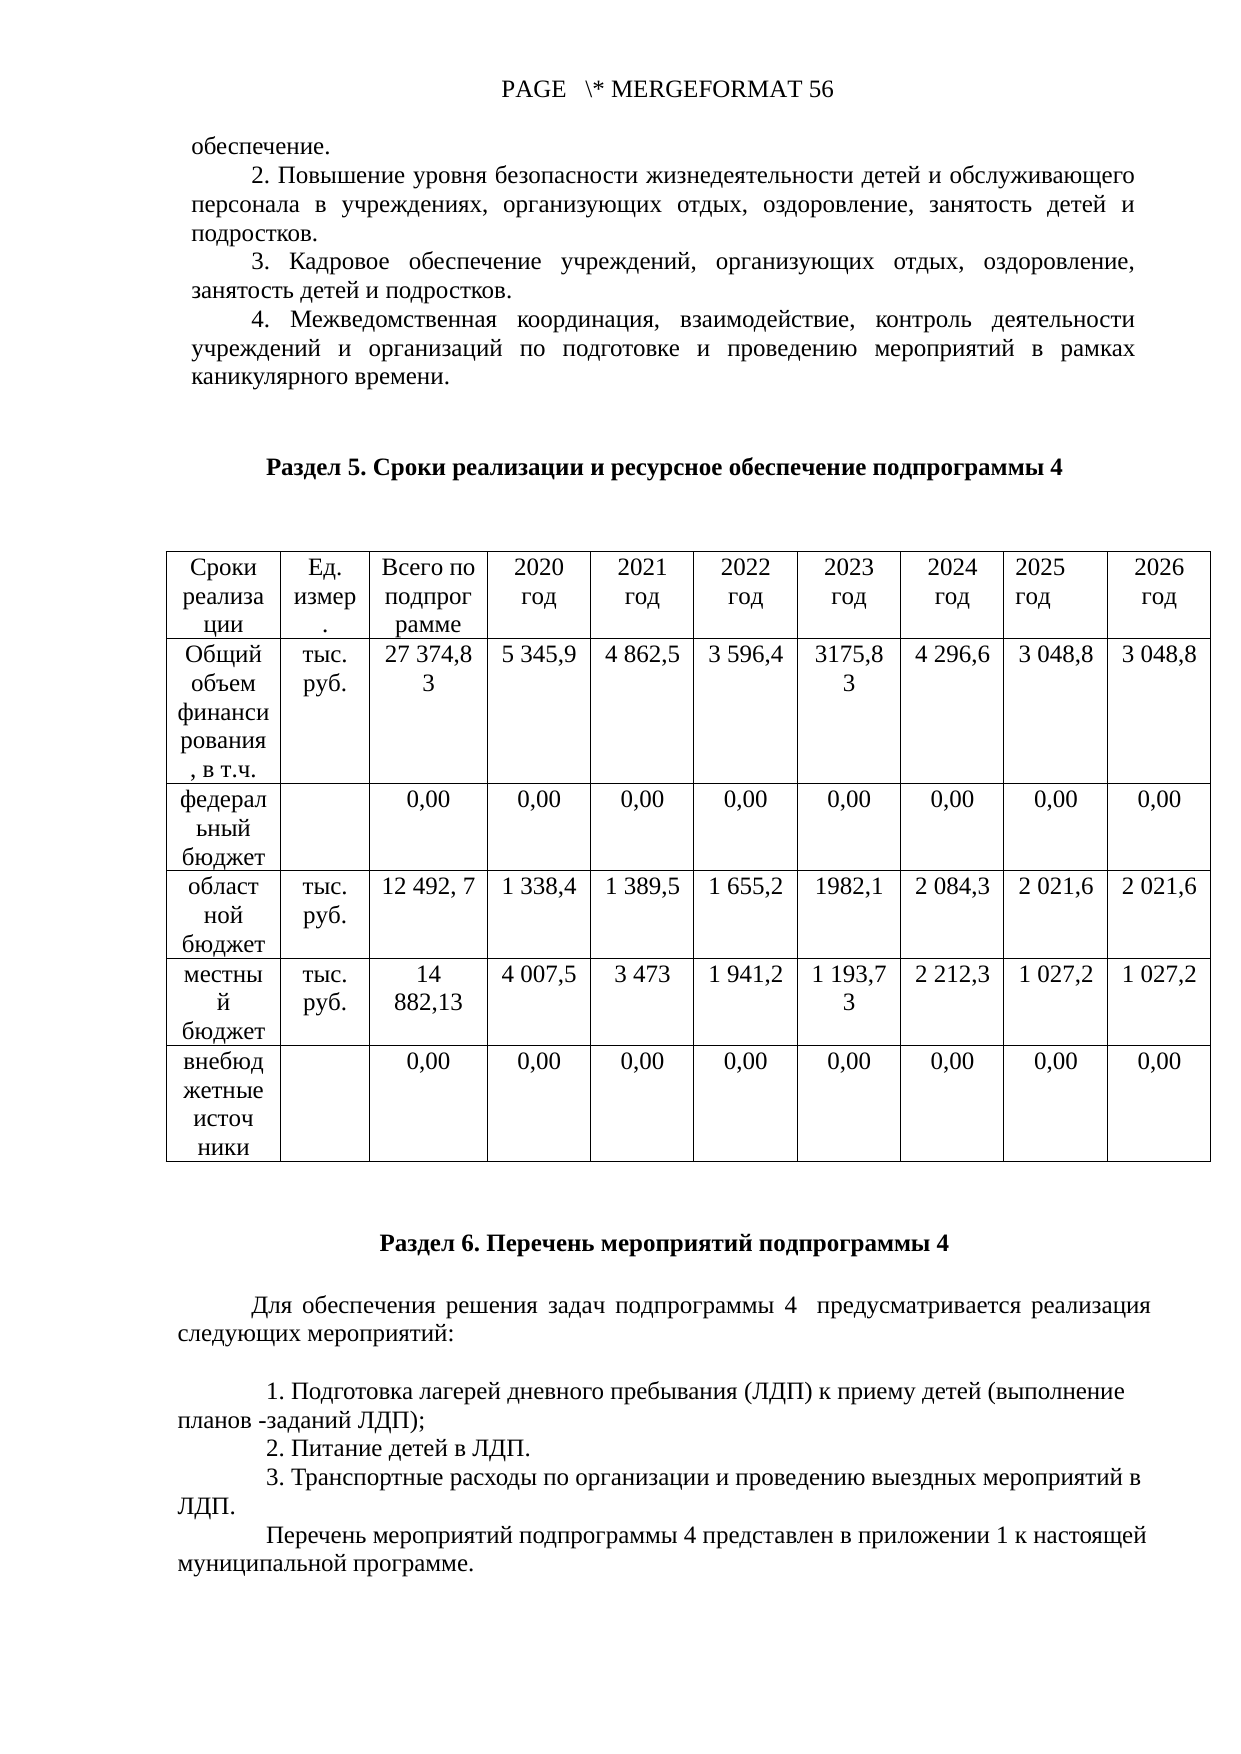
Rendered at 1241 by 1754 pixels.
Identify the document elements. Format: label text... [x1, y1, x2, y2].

table_cell Общий объем финанси рования, в т.ч. [167, 639, 280, 783]
table_cell 1 941,2 [694, 959, 797, 1045]
table_cell 0,00 [488, 1046, 590, 1161]
text 4. Межведомственная координация, взаимодействие, контроль деятельности учреждений и организаций по подготовке и проведению мероприятий в рамках каникулярного времени. [191, 304, 1136, 390]
table_cell 0,00 [1108, 1046, 1210, 1161]
table_cell 1 027,2 [1108, 959, 1210, 1045]
table_cell 0,00 [694, 784, 797, 870]
table_cell 3 048,8 [1004, 639, 1107, 783]
table_cell 0,00 [591, 1046, 693, 1161]
table_cell тыс. руб. [281, 639, 369, 783]
table_cell 1 655,2 [694, 871, 797, 958]
table_cell 0,00 [901, 784, 1003, 870]
table_cell 4 007,5 [488, 959, 590, 1045]
table_cell местный бюджет [167, 959, 280, 1045]
table_cell внебюджетные источ ники [167, 1046, 280, 1161]
table_cell тыс. руб. [281, 959, 369, 1045]
table_cell [281, 784, 369, 870]
text Для обеспечения решения задач подпрограммы 4 предусматривается реализация следующих мероприятий: [177, 1290, 1152, 1347]
table_cell 0,00 [1004, 1046, 1107, 1161]
table_cell 2 084,3 [901, 871, 1003, 958]
table_cell 5 345,9 [488, 639, 590, 783]
table_cell 0,00 [798, 1046, 900, 1161]
table_cell 4 862,5 [591, 639, 693, 783]
table_cell 3 596,4 [694, 639, 797, 783]
table_cell 2 021,6 [1004, 871, 1107, 958]
table_header 2024 год [901, 552, 1003, 638]
table_cell 1 193,73 [798, 959, 900, 1045]
table_cell област ной бюджет [167, 871, 280, 958]
table_cell 3175,83 [798, 639, 900, 783]
text 3. Кадровое обеспечение учреждений, организующих отдых, оздоровление, занятость детей и подростков. [191, 246, 1136, 304]
table_cell 12 492, 7 [370, 871, 487, 958]
table_cell 1982,1 [798, 871, 900, 958]
table_cell 3 473 [591, 959, 693, 1045]
table_cell [281, 1046, 369, 1161]
table_cell тыс. руб. [281, 871, 369, 958]
text 1. Подготовка лагерей дневного пребывания (ЛДП) к приему детей (выполнение планов -заданий ЛДП); [177, 1376, 1152, 1433]
table_cell федеральный бюджет [167, 784, 280, 870]
table_cell 4 296,6 [901, 639, 1003, 783]
table_cell 1 389,5 [591, 871, 693, 958]
table_cell 0,00 [370, 784, 487, 870]
table_cell 0,00 [591, 784, 693, 870]
table_cell 27 374,83 [370, 639, 487, 783]
table_cell 3 048,8 [1108, 639, 1210, 783]
table_header 2022 год [694, 552, 797, 638]
table_cell 0,00 [1108, 784, 1210, 870]
text 3. Транспортные расходы по организации и проведению выездных мероприятий в ЛДП. [177, 1462, 1152, 1520]
table_cell 0,00 [798, 784, 900, 870]
table_header Сроки реализации [167, 552, 280, 638]
table_cell 0,00 [488, 784, 590, 870]
table_cell 1 338,4 [488, 871, 590, 958]
table_header 2025 год [1004, 552, 1107, 638]
table_cell 2 212,3 [901, 959, 1003, 1045]
text 2. Питание детей в ЛДП. [177, 1433, 1152, 1462]
table_cell 0,00 [901, 1046, 1003, 1161]
table_cell 0,00 [370, 1046, 487, 1161]
text Раздел 6. Перечень мероприятий подпрограммы 4 [177, 1228, 1152, 1257]
text 2. Повышение уровня безопасности жизнедеятельности детей и обслуживающего персонала в учреждениях, организующих отдых, оздоровление, занятость детей и подростков. [191, 160, 1136, 246]
table_cell 2 021,6 [1108, 871, 1210, 958]
table_cell 0,00 [1004, 784, 1107, 870]
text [191, 131, 1136, 160]
table_header 2021 год [591, 552, 693, 638]
table_header 2026 год [1108, 552, 1210, 638]
table_cell 0,00 [694, 1046, 797, 1161]
text Перечень мероприятий подпрограммы 4 представлен в приложении 1 к настоящей муниципальной программе. [177, 1520, 1152, 1577]
table_header Ед. измер. [281, 552, 369, 638]
table_header Всего по подпрограмме [370, 552, 487, 638]
table_cell 1 027,2 [1004, 959, 1107, 1045]
table_header 2020 год [488, 552, 590, 638]
table_cell 14 882,13 [370, 959, 487, 1045]
table_header 2023 год [798, 552, 900, 638]
text Раздел 5. Сроки реализации и ресурсное обеспечение подпрограммы 4 [177, 452, 1152, 481]
